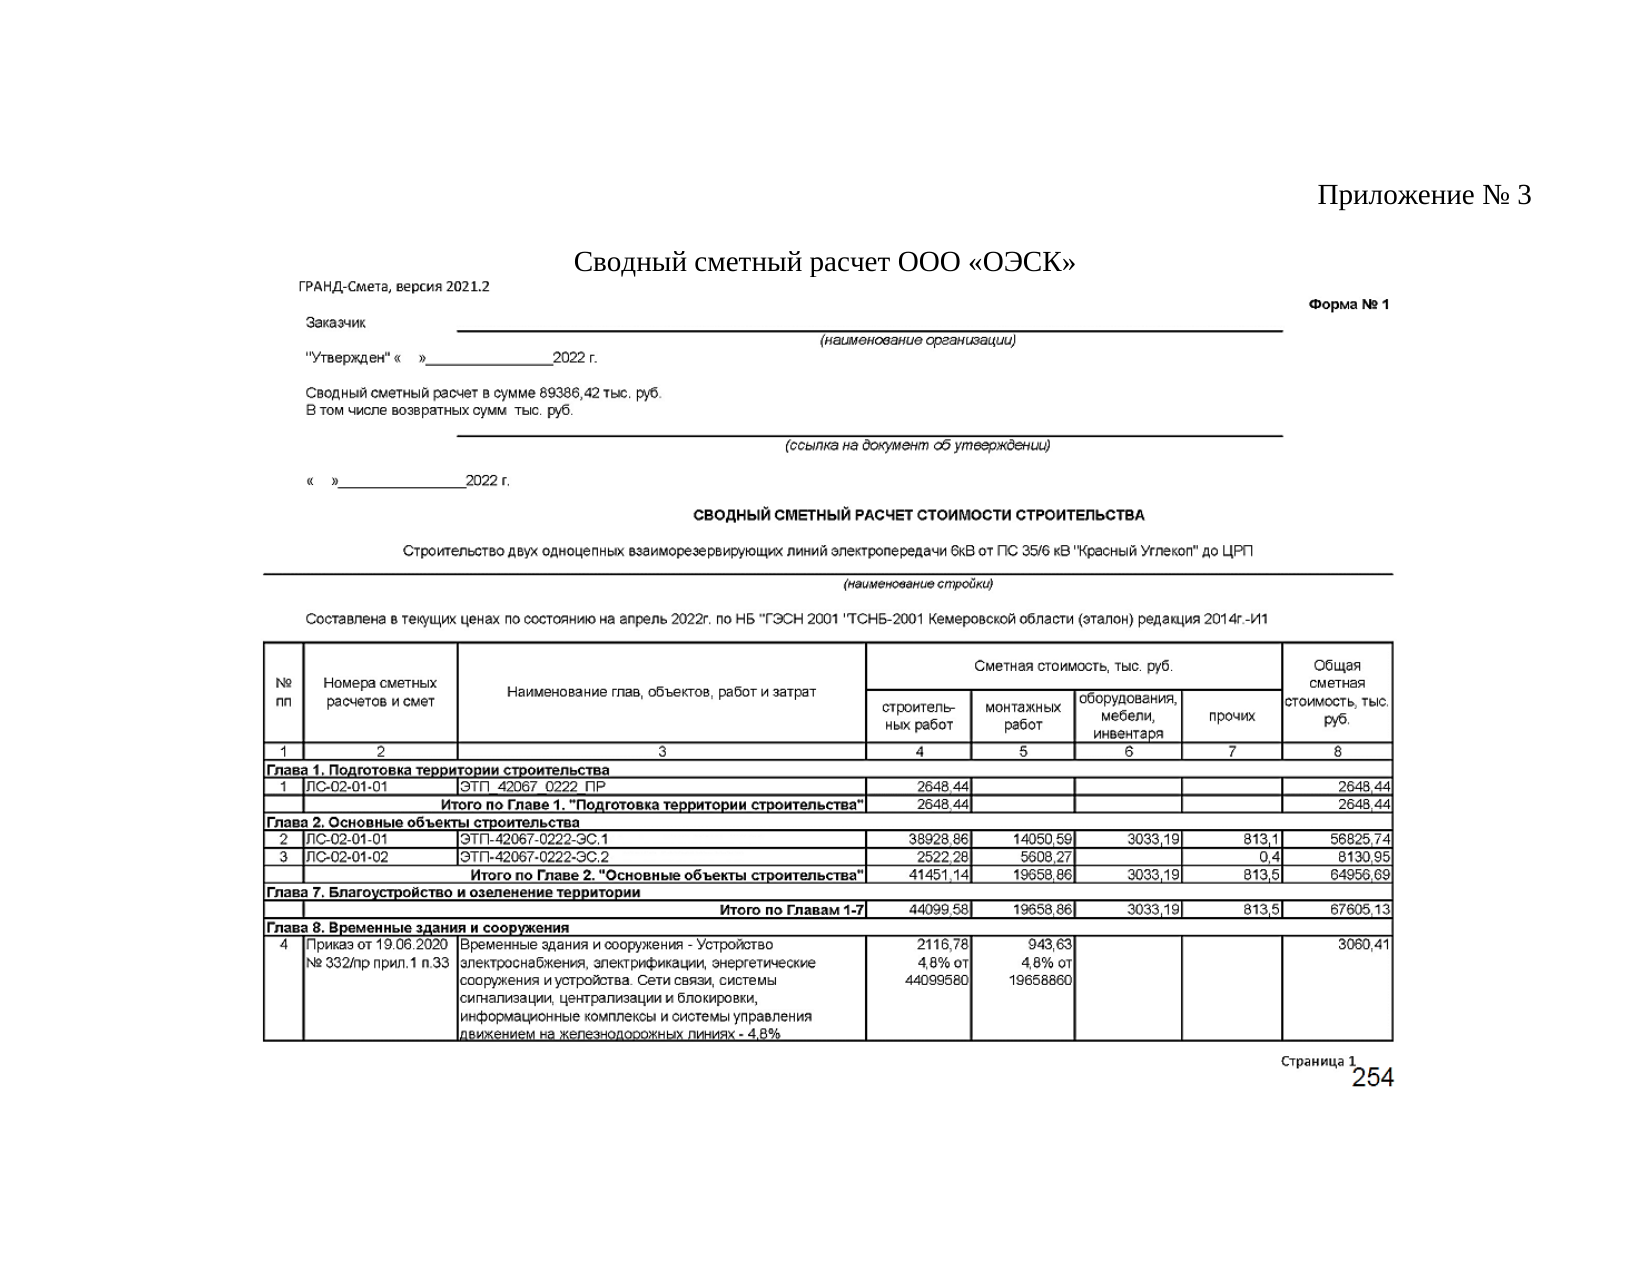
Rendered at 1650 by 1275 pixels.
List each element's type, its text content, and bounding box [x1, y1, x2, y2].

text Приложение № 3 [118, 177, 1532, 211]
picture [233, 277, 1417, 1093]
text Сводный сметный расчет ООО «ОЭСК» [118, 244, 1532, 278]
